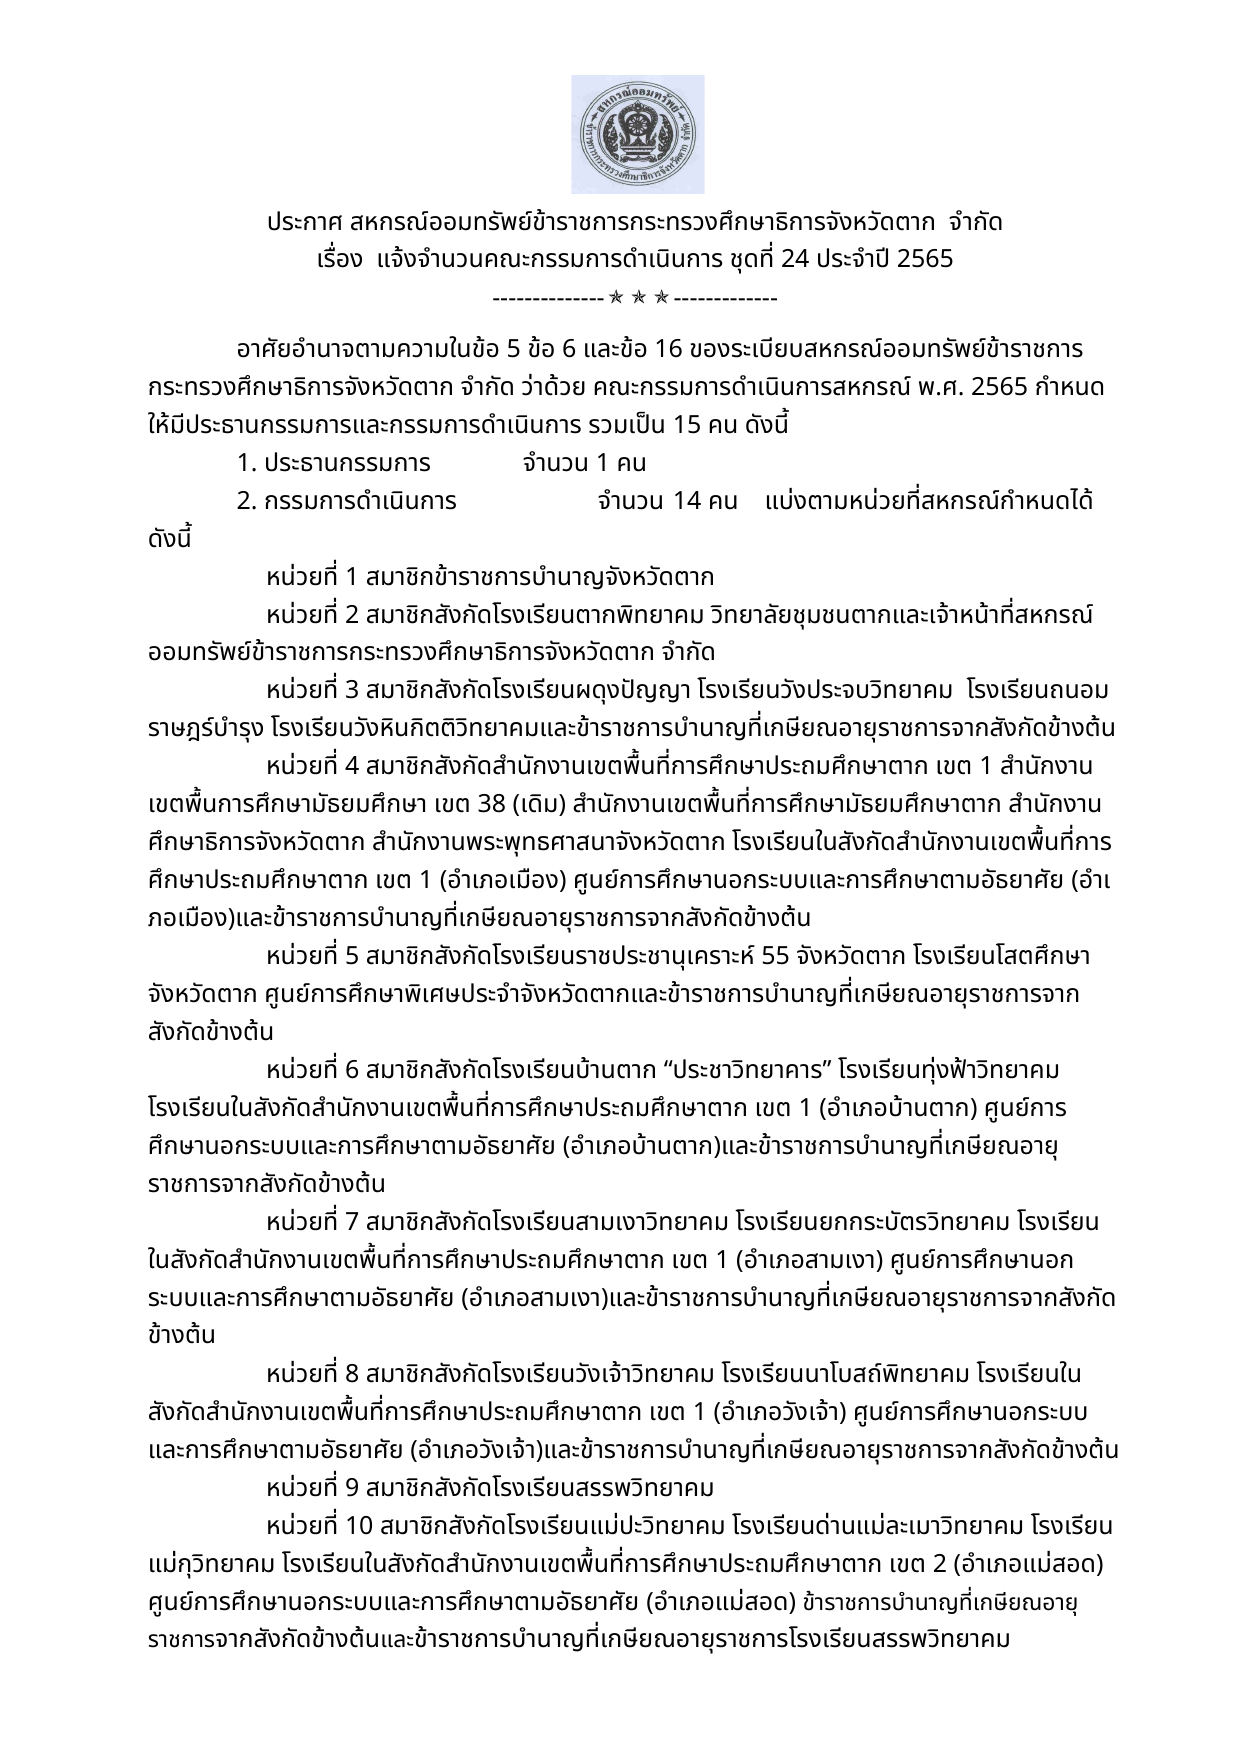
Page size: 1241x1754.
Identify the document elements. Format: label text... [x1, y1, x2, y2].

picture [571, 75, 705, 194]
text 2. กรรมการดำเนินการ จำนวน 14 คน แบ่งตามหน่วยที่สหกรณ์กำหนดได้ดังนี้ [148, 482, 1122, 558]
text หน่วยที่ 2 สมาชิกสังกัดโรงเรียนตากพิทยาคม วิทยาลัยชุมชนตากและเจ้าหน้าที่สหกรณ์ ออมทรัพย์ข้าราชการกระทรวงศึกษาธิการจังหวัดตาก จำกัด [148, 596, 1122, 672]
text 1. ประธานกรรมการ จำนวน 1 คน [148, 444, 1122, 482]
text หน่วยที่ 7 สมาชิกสังกัดโรงเรียนสามเงาวิทยาคม โรงเรียนยกกระบัตรวิทยาคม โรงเรียน ในสังกัดสำนักงานเขตพื้นที่การศึกษาประถมศึกษาตาก เขต 1 (อำเภอสามเงา) ศูนย์การศึกษานอกระบบและการศึกษาตามอัธยาศัย (อำเภอสามเงา)และข้าราชการบำนาญที่เกษียณอายุราชการจากสังกัดข้างต้น [148, 1203, 1122, 1355]
text หน่วยที่ 10 สมาชิกสังกัดโรงเรียนแม่ปะวิทยาคม โรงเรียนด่านแม่ละเมาวิทยาคม โรงเรียนแม่กุวิทยาคม โรงเรียนในสังกัดสำนักงานเขตพื้นที่การศึกษาประถมศึกษาตาก เขต 2 (อำเภอแม่สอด) ศูนย์การศึกษานอกระบบและการศึกษาตามอัธยาศัย (อำเภอแม่สอด) ข้าราชการบำนาญที่เกษียณอายุราชการจากสังกัดข้างต้นและข้าราชการบำนาญที่เกษียณอายุราชการโรงเรียนสรรพวิทยาคม [148, 1507, 1122, 1659]
text หน่วยที่ 3 สมาชิกสังกัดโรงเรียนผดุงปัญญา โรงเรียนวังประจบวิทยาคม โรงเรียนถนอมราษฎร์บำรุง โรงเรียนวังหินกิตติวิทยาคมและข้าราชการบำนาญที่เกษียณอายุราชการจากสังกัดข้างต้น [148, 672, 1122, 748]
text อาศัยอำนาจตามความในข้อ 5 ข้อ 6 และข้อ 16 ของระเบียบสหกรณ์ออมทรัพย์ข้าราชการกระทรวงศึกษาธิการจังหวัดตาก จำกัด ว่าด้วย คณะกรรมการดำเนินการสหกรณ์ พ.ศ. 2565 กำหนด ให้มีประธานกรรมการและกรรมการดำเนินการ รวมเป็น 15 คน ดังนี้ [148, 330, 1122, 444]
text ประกาศ สหกรณ์ออมทรัพย์ข้าราชการกระทรวงศึกษาธิการจังหวัดตาก จำกัด [148, 203, 1122, 241]
text หน่วยที่ 8 สมาชิกสังกัดโรงเรียนวังเจ้าวิทยาคม โรงเรียนนาโบสถ์พิทยาคม โรงเรียนในสังกัดสำนักงานเขตพื้นที่การศึกษาประถมศึกษาตาก เขต 1 (อำเภอวังเจ้า) ศูนย์การศึกษานอกระบบและการศึกษาตามอัธยาศัย (อำเภอวังเจ้า)และข้าราชการบำนาญที่เกษียณอายุราชการจากสังกัดข้างต้น [148, 1355, 1122, 1469]
text หน่วยที่ 4 สมาชิกสังกัดสำนักงานเขตพื้นที่การศึกษาประถมศึกษาตาก เขต 1 สำนักงาน เขตพื้นการศึกษามัธยมศึกษา เขต 38 (เดิม) สำนักงานเขตพื้นที่การศึกษามัธยมศึกษาตาก สำนักงานศึกษาธิการจังหวัดตาก สำนักงานพระพุทธศาสนาจังหวัดตาก โรงเรียนในสังกัดสำนักงานเขตพื้นที่การศึกษาประถมศึกษาตาก เขต 1 (อำเภอเมือง) ศูนย์การศึกษานอกระบบและการศึกษาตามอัธยาศัย (อำเภอเมือง)และข้าราชการบำนาญที่เกษียณอายุราชการจากสังกัดข้างต้น [148, 748, 1122, 938]
text หน่วยที่ 1 สมาชิกข้าราชการบำนาญจังหวัดตาก [148, 558, 1122, 596]
text หน่วยที่ 6 สมาชิกสังกัดโรงเรียนบ้านตาก “ประชาวิทยาคาร” โรงเรียนทุ่งฟ้าวิทยาคม โรงเรียนในสังกัดสำนักงานเขตพื้นที่การศึกษาประถมศึกษาตาก เขต 1 (อำเภอบ้านตาก) ศูนย์การศึกษานอกระบบและการศึกษาตามอัธยาศัย (อำเภอบ้านตาก)และข้าราชการบำนาญที่เกษียณอายุราชการจากสังกัดข้างต้น [148, 1051, 1122, 1203]
text --------------------------- [148, 279, 1122, 313]
text หน่วยที่ 9 สมาชิกสังกัดโรงเรียนสรรพวิทยาคม [148, 1469, 1122, 1507]
text หน่วยที่ 5 สมาชิกสังกัดโรงเรียนราชประชานุเคราะห์ 55 จังหวัดตาก โรงเรียนโสตศึกษาจังหวัดตาก ศูนย์การศึกษาพิเศษประจำจังหวัดตากและข้าราชการบำนาญที่เกษียณอายุราชการจากสังกัดข้างต้น [148, 938, 1122, 1051]
text เรื่อง แจ้งจำนวนคณะกรรมการดำเนินการ ชุดที่ 24 ประจำปี 2565 [148, 241, 1122, 279]
